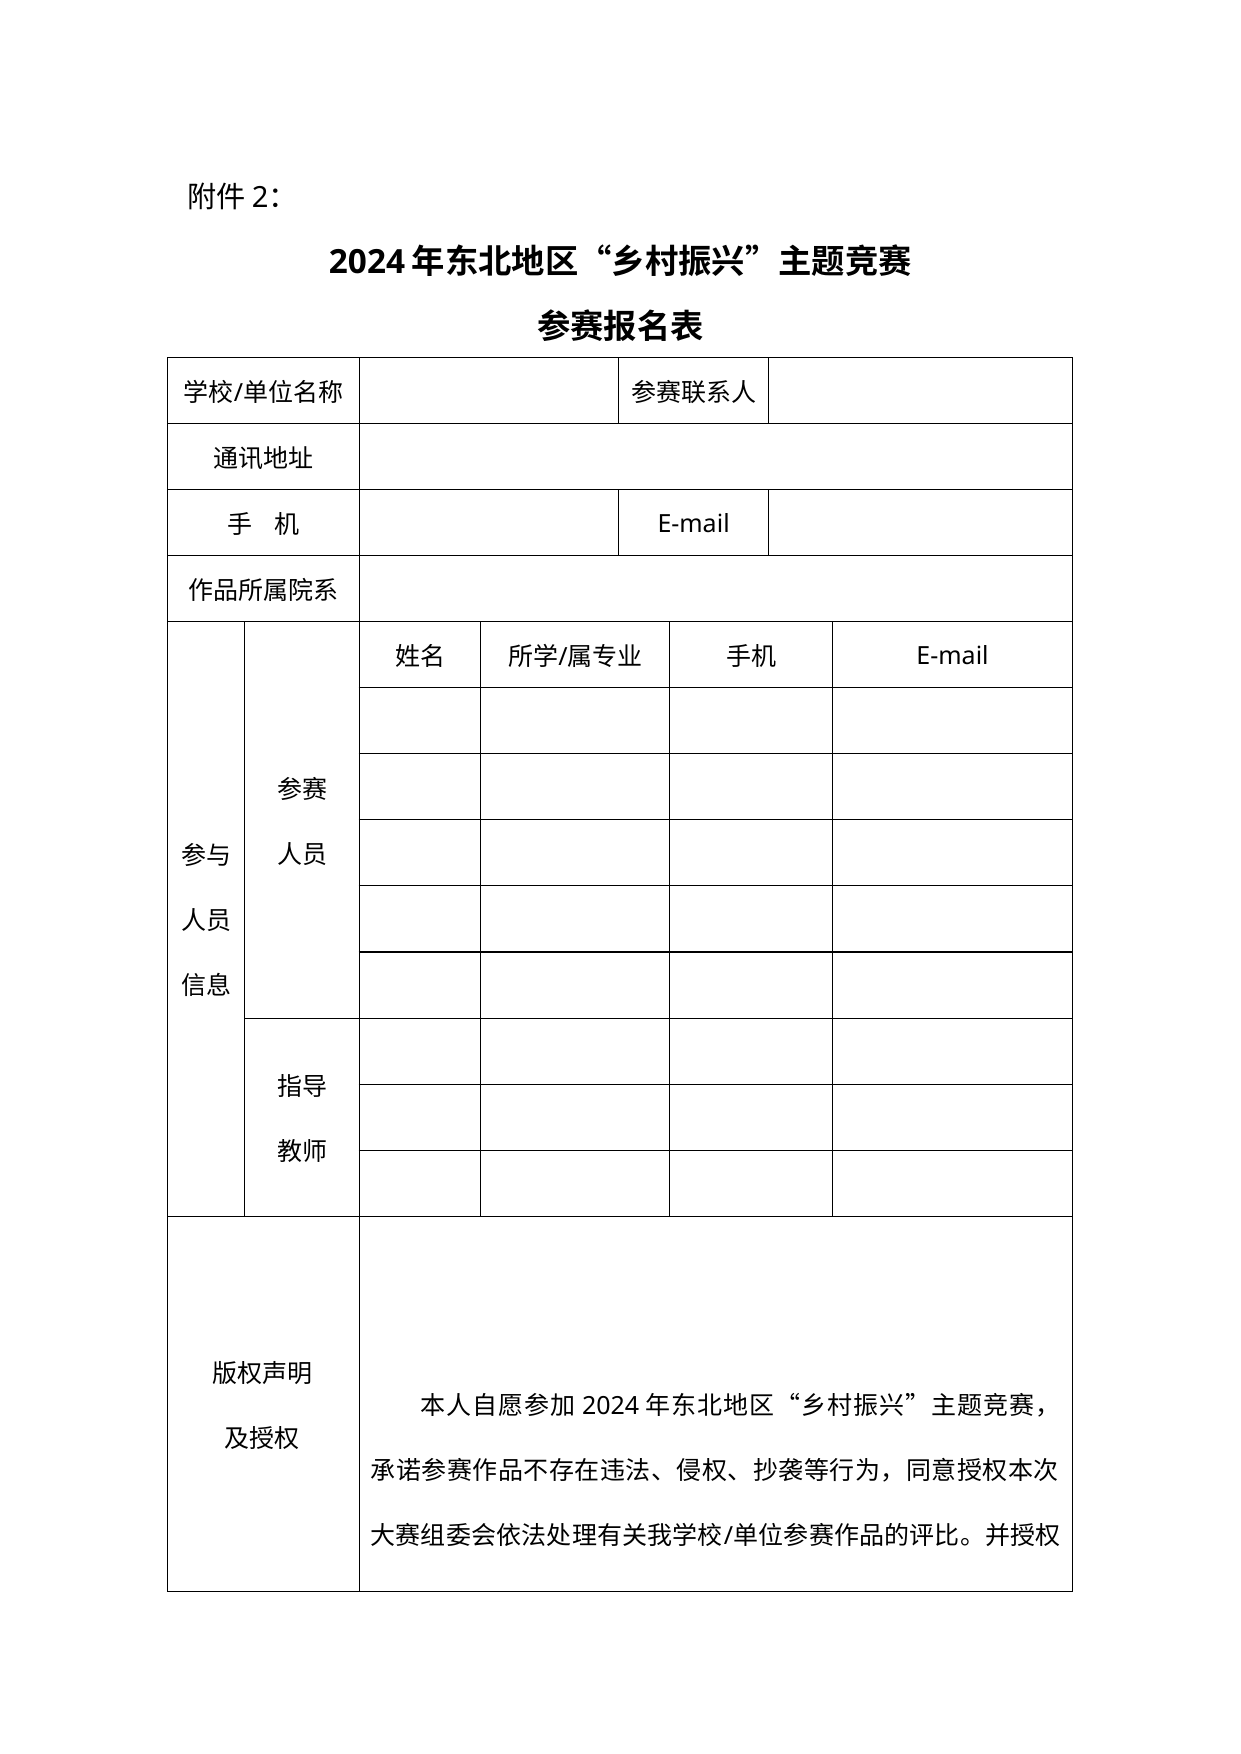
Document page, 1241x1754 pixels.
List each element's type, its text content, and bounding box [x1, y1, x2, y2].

table_cell [360, 490, 618, 555]
table_cell [360, 424, 1072, 489]
table_cell [481, 1085, 669, 1149]
table_cell [833, 688, 1072, 753]
table_cell [833, 1019, 1072, 1083]
table_cell 版权声明 及授权 [168, 1217, 359, 1591]
table_header [360, 358, 618, 423]
table_cell [481, 886, 669, 951]
text 参赛报名表 [187, 292, 1053, 357]
table_cell [833, 886, 1072, 951]
table_cell [833, 953, 1072, 1017]
table_cell [670, 820, 832, 885]
table_cell 通讯地址 [168, 424, 359, 489]
table_cell [769, 490, 1072, 555]
table_cell [670, 953, 832, 1017]
table_cell 参与人员信息 [168, 622, 244, 1216]
table_cell 指导 教师 [245, 1019, 359, 1216]
table_cell 姓名 [360, 622, 480, 687]
table_cell [360, 953, 480, 1017]
table_cell E-mail [619, 490, 768, 555]
table_cell [360, 886, 480, 951]
table_header 参赛联系人 [619, 358, 768, 423]
table_cell E-mail [833, 622, 1072, 687]
text 附件2： [187, 162, 1053, 227]
table_cell [670, 1019, 832, 1083]
table_header [769, 358, 1072, 423]
table_cell [360, 1151, 480, 1216]
table_cell [670, 886, 832, 951]
table_cell [360, 820, 480, 885]
table_cell [481, 953, 669, 1017]
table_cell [360, 1217, 1072, 1591]
table_cell [360, 1085, 480, 1149]
table_cell 所学/属专业 [481, 622, 669, 687]
table_cell [360, 556, 1072, 621]
table_cell [670, 754, 832, 819]
table_cell [481, 754, 669, 819]
table_cell [833, 1151, 1072, 1216]
table_cell [833, 1085, 1072, 1149]
text 2024年东北地区“乡村振兴”主题竞赛 [187, 227, 1053, 292]
table_cell [360, 754, 480, 819]
table_cell [481, 820, 669, 885]
table_cell [670, 1085, 832, 1149]
table_cell [360, 688, 480, 753]
table_cell 作品所属院系 [168, 556, 359, 621]
table_cell [481, 1019, 669, 1083]
table_cell 手机 [670, 622, 832, 687]
table_cell 参赛 人员 [245, 622, 359, 1017]
table_cell [670, 688, 832, 753]
table_cell [670, 1151, 832, 1216]
table_cell [481, 1151, 669, 1216]
table_cell [833, 754, 1072, 819]
table_header 学校/单位名称 [168, 358, 359, 423]
table_cell [481, 688, 669, 753]
table_cell [360, 1019, 480, 1083]
table_cell [833, 820, 1072, 885]
table_cell 手 机 [168, 490, 359, 555]
